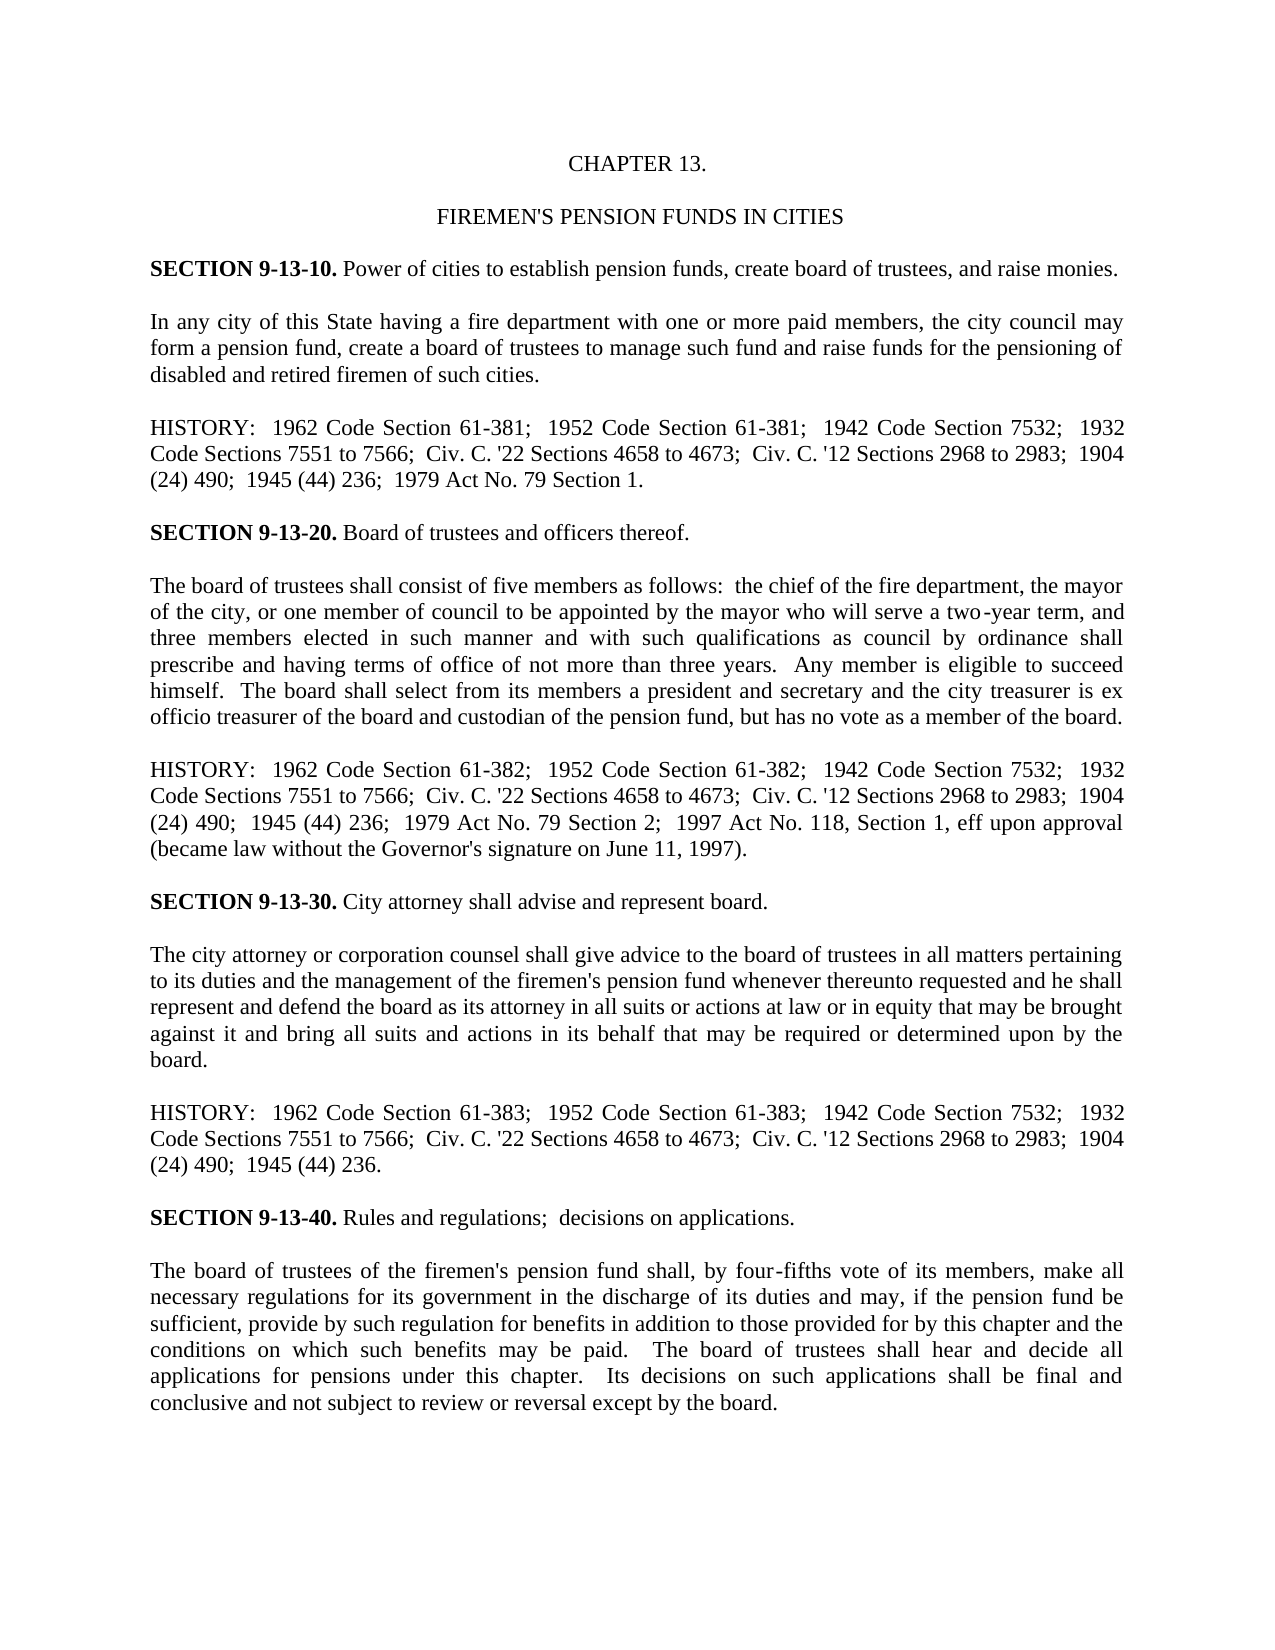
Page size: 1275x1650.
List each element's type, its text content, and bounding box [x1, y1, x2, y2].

text SECTION 9-13-10. Power of cities to establish pension funds, create board of trustees, and raise monies. [150, 255, 1125, 282]
text HISTORY: 1962 Code Section 61-381; 1952 Code Section 61-381; 1942 Code Section 7532; 1932 Code Sections 7551 to 7566; Civ. C. '22 Sections 4658 to 4673; Civ. C. '12 Sections 2968 to 2983; 1904 (24) 490; 1945 (44) 236; 1979 Act No. 79 Section 1. [150, 413, 1125, 493]
text The board of trustees shall consist of five members as follows: the chief of the fire department, the mayor of the city, or one member of council to be appointed by the mayor who will serve a two-year term, and three members elected in such manner and with such qualifications as council by ordinance shall prescribe and having terms of office of not more than three years. Any member is eligible to succeed himself. The board shall select from its members a president and secretary and the city treasurer is ex officio treasurer of the board and custodian of the pension fund, but has no vote as a member of the board. [150, 572, 1125, 730]
text SECTION 9-13-20. Board of trustees and officers thereof. [150, 519, 1125, 545]
text FIREMEN'S PENSION FUNDS IN CITIES [150, 203, 1125, 229]
text In any city of this State having a fire department with one or more paid members, the city council may form a pension fund, create a board of trustees to manage such fund and raise funds for the pensioning of disabled and retired firemen of such cities. [150, 308, 1125, 387]
text The city attorney or corporation counsel shall give advice to the board of trustees in all matters pertaining to its duties and the management of the firemen's pension fund whenever thereunto requested and he shall represent and defend the board as its attorney in all suits or actions at law or in equity that may be brought against it and bring all suits and actions in its behalf that may be required or determined upon by the board. [150, 941, 1125, 1072]
text The board of trustees of the firemen's pension fund shall, by four-fifths vote of its members, make all necessary regulations for its government in the discharge of its duties and may, if the pension fund be sufficient, provide by such regulation for benefits in addition to those provided for by this chapter and the conditions on which such benefits may be paid. The board of trustees shall hear and decide all applications for pensions under this chapter. Its decisions on such applications shall be final and conclusive and not subject to review or reversal except by the board. [150, 1257, 1125, 1415]
text HISTORY: 1962 Code Section 61-383; 1952 Code Section 61-383; 1942 Code Section 7532; 1932 Code Sections 7551 to 7566; Civ. C. '22 Sections 4658 to 4673; Civ. C. '12 Sections 2968 to 2983; 1904 (24) 490; 1945 (44) 236. [150, 1099, 1125, 1178]
text SECTION 9-13-40. Rules and regulations; decisions on applications. [150, 1204, 1125, 1231]
text CHAPTER 13. [150, 150, 1125, 176]
text SECTION 9-13-30. City attorney shall advise and represent board. [150, 888, 1125, 914]
text HISTORY: 1962 Code Section 61-382; 1952 Code Section 61-382; 1942 Code Section 7532; 1932 Code Sections 7551 to 7566; Civ. C. '22 Sections 4658 to 4673; Civ. C. '12 Sections 2968 to 2983; 1904 (24) 490; 1945 (44) 236; 1979 Act No. 79 Section 2; 1997 Act No. 118, Section 1, eff upon approval (became law without the Governor's signature on June 11, 1997). [150, 756, 1125, 862]
